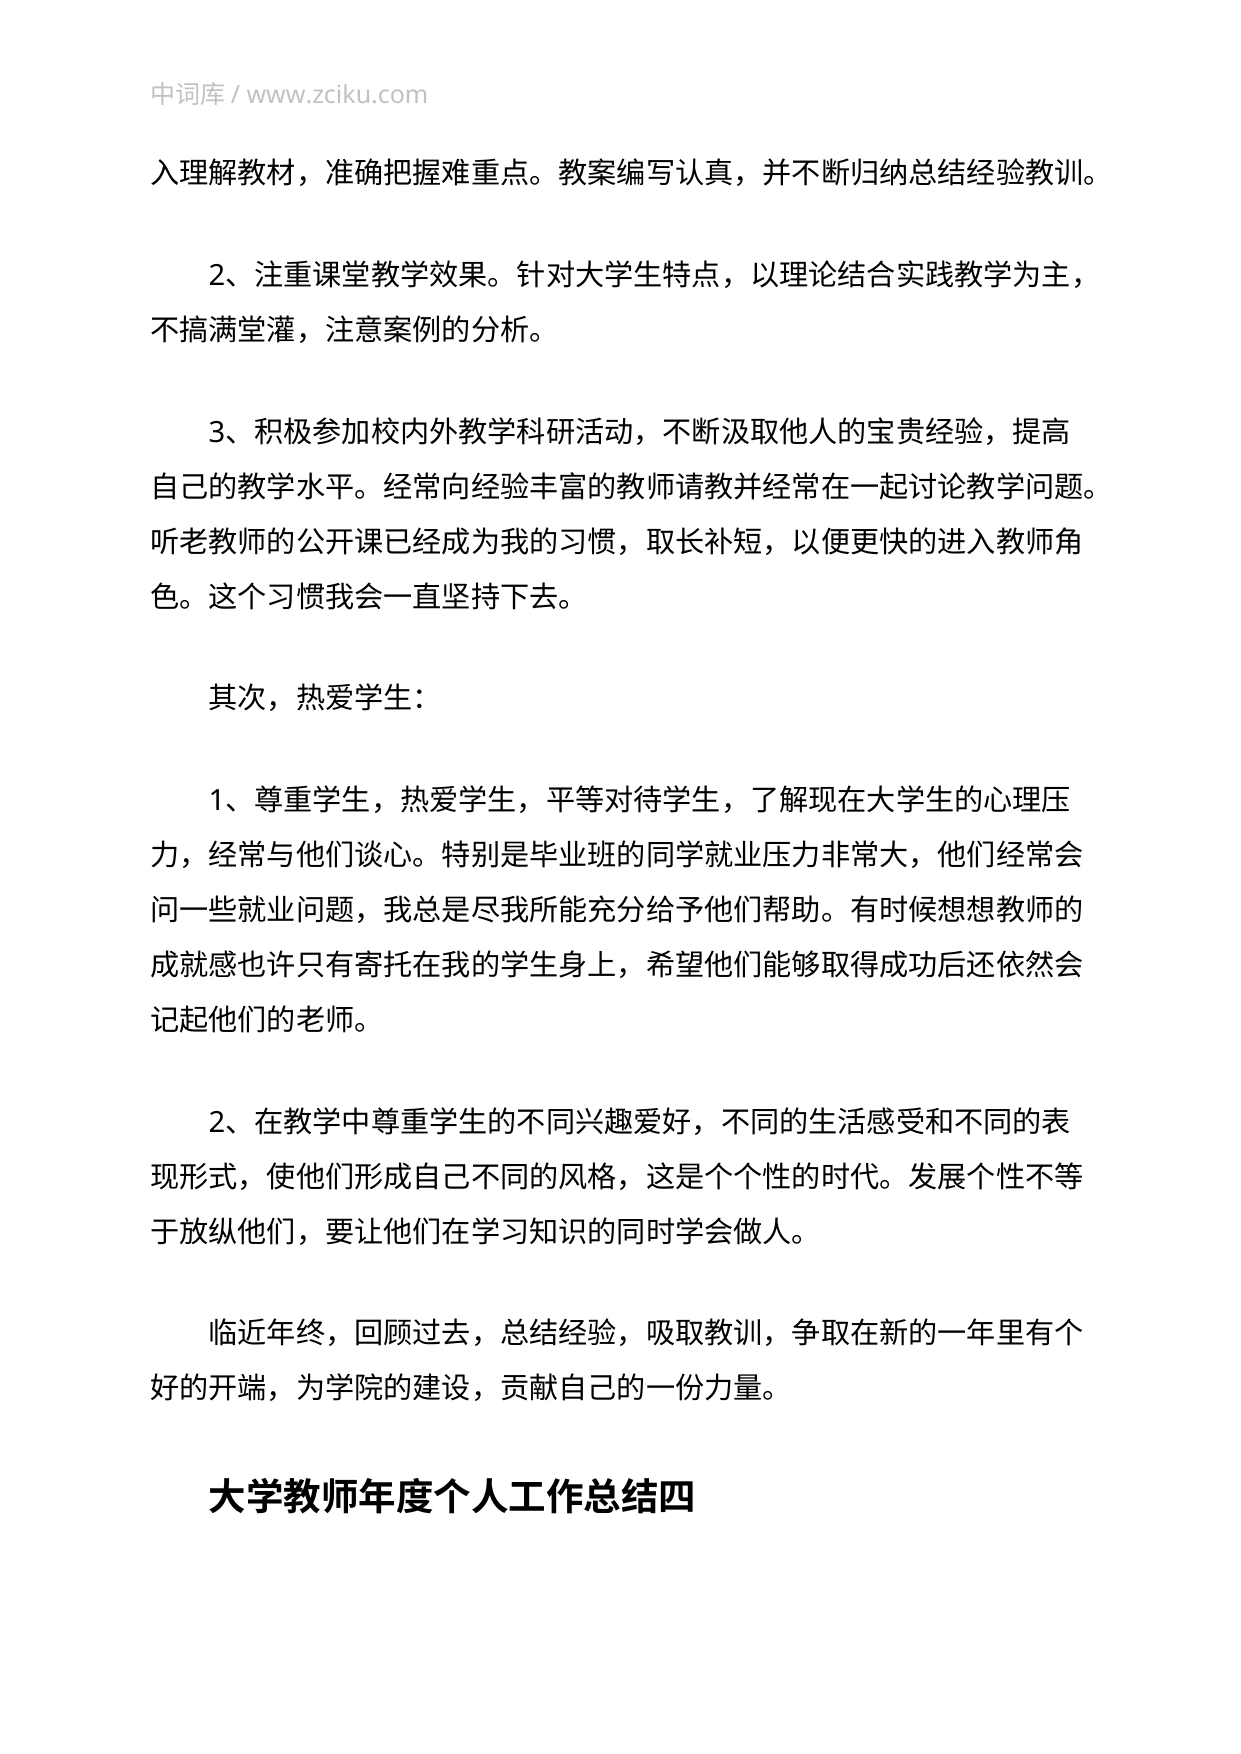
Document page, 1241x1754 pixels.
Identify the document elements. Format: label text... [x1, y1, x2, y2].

text 1、尊重学生，热爱学生，平等对待学生，了解现在大学生的心理压力，经常与他们谈心。特别是毕业班的同学就业压力非常大，他们经常会问一些就业问题，我总是尽我所能充分给予他们帮助。有时候想想教师的成就感也许只有寄托在我的学生身上，希望他们能够取得成功后还依然会记起他们的老师。 [150, 777, 1090, 1039]
text 3、积极参加校内外教学科研活动，不断汲取他人的宝贵经验，提高自己的教学水平。经常向经验丰富的教师请教并经常在一起讨论教学问题。听老教师的公开课已经成为我的习惯，取长补短，以便更快的进入教师角色。这个习惯我会一直坚持下去。 [150, 408, 1090, 616]
text 2、注重课堂教学效果。针对大学生特点，以理论结合实践教学为主，不搞满堂灌，注意案例的分析。 [150, 252, 1090, 349]
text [150, 150, 1090, 192]
text 大学教师年度个人工作总结四 [150, 1467, 1090, 1521]
text 临近年终，回顾过去，总结经验，吸取教训，争取在新的一年里有个好的开端，为学院的建设，贡献自己的一份力量。 [150, 1310, 1090, 1407]
text 2、在教学中尊重学生的不同兴趣爱好，不同的生活感受和不同的表现形式，使他们形成自己不同的风格，这是个个性的时代。发展个性不等于放纵他们，要让他们在学习知识的同时学会做人。 [150, 1098, 1090, 1251]
text 其次，热爱学生： [150, 675, 1090, 717]
